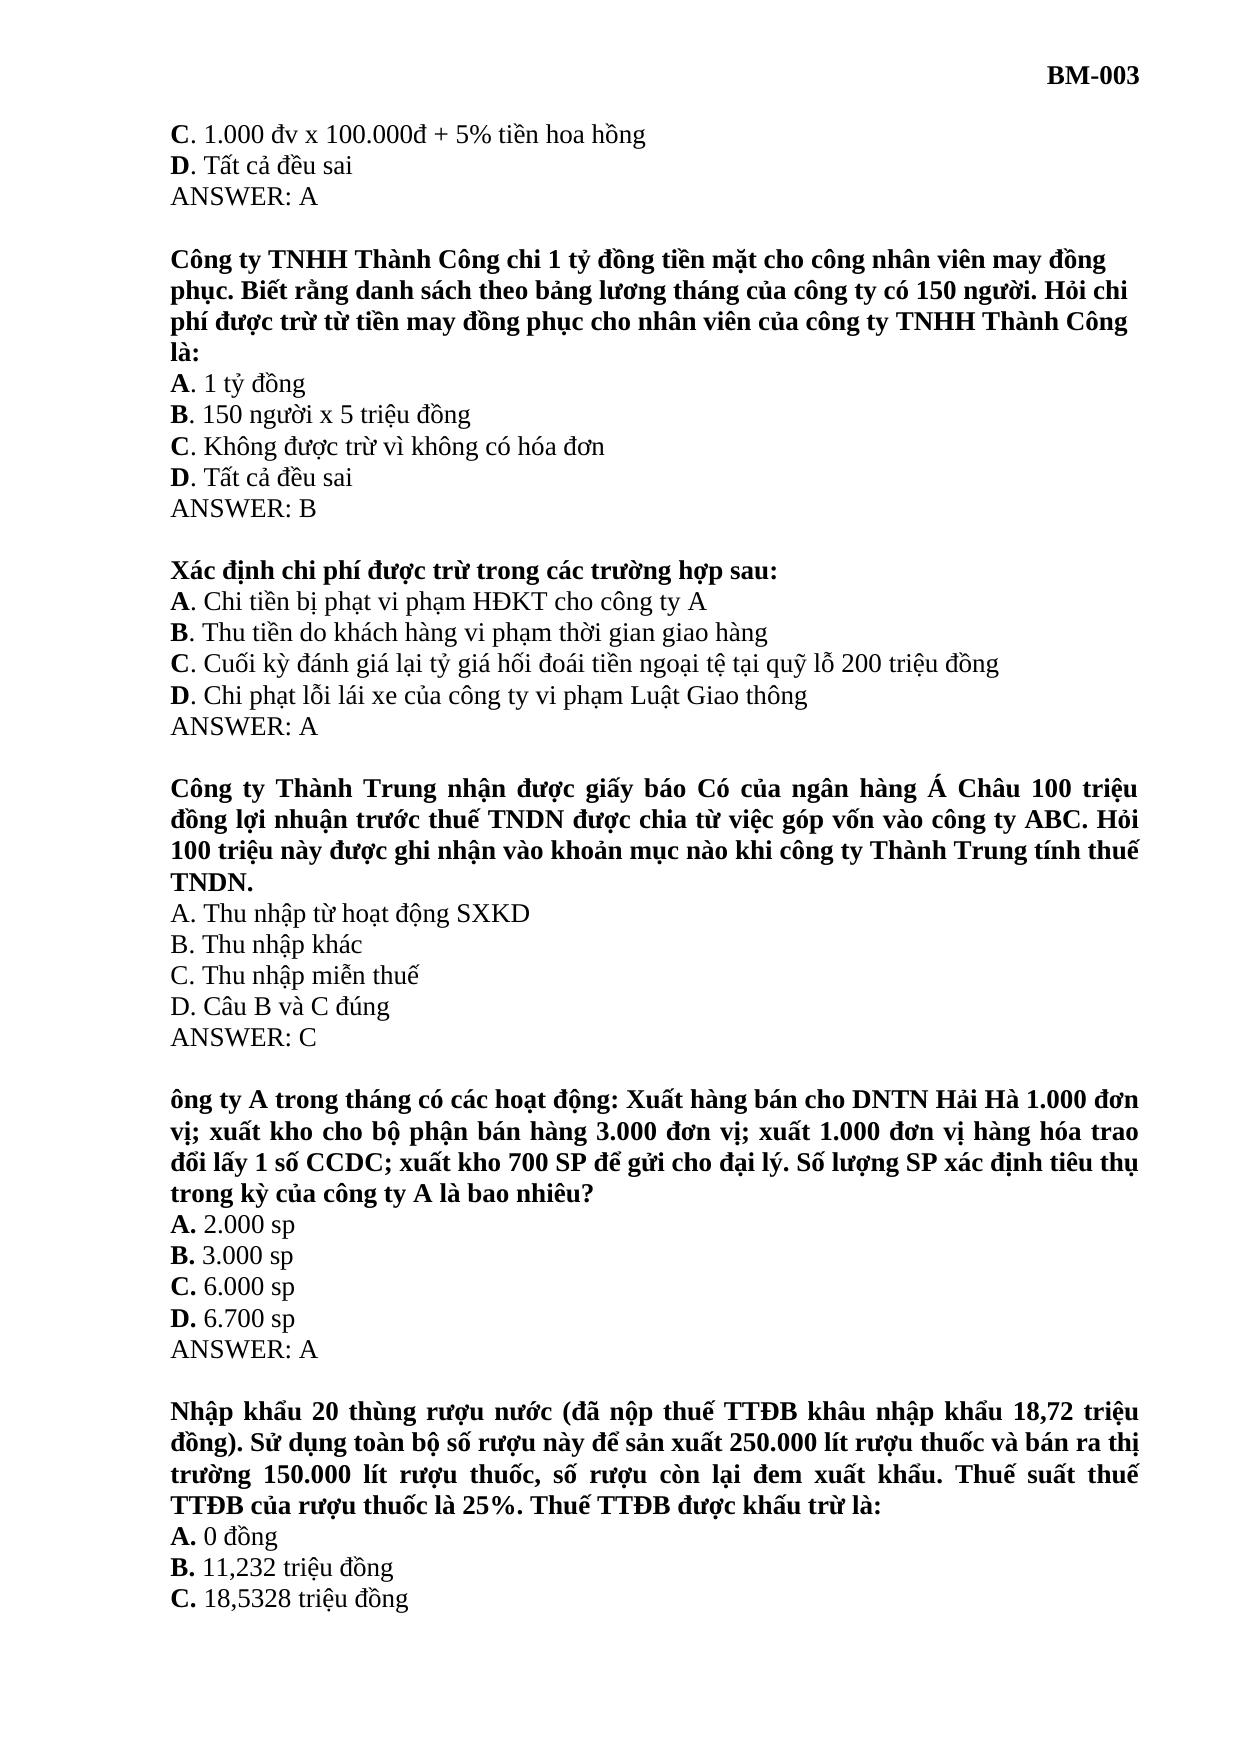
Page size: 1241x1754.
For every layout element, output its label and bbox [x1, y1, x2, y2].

table_cell [148, 118, 1210, 1613]
